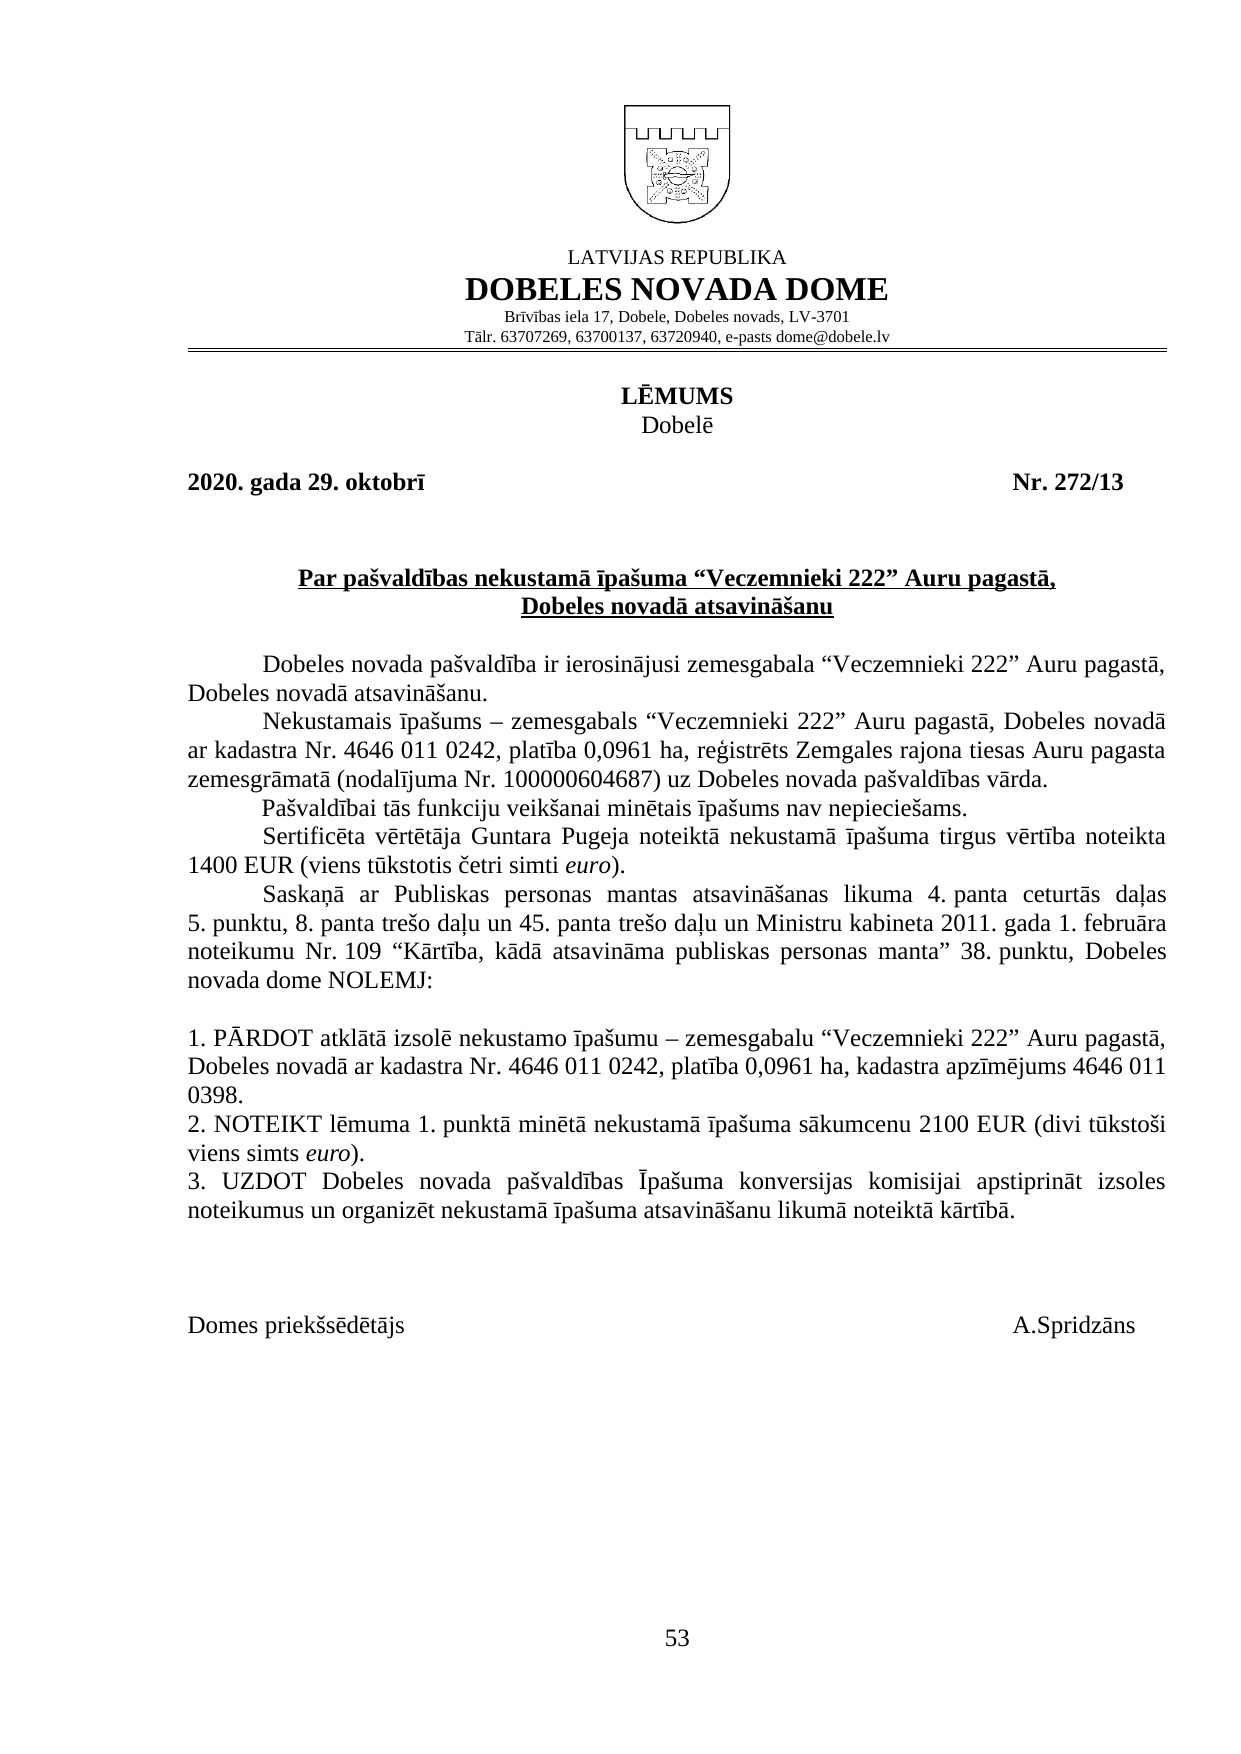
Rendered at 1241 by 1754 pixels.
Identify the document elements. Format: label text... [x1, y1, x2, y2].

text Dobeles novada pašvaldība ir ierosinājusi zemesgabala “Veczemnieki 222” Auru pagastā, Dobeles novadā atsavināšanu. [187, 649, 1167, 706]
text LATVIJAS REPUBLIKA [187, 245, 1167, 269]
text LĒMUMS [187, 381, 1167, 410]
text Dobeles novadā atsavināšanu [187, 591, 1167, 620]
text Dobelē [187, 410, 1167, 438]
text Saskaņā ar Publiskas personas mantas atsavināšanas likuma 4. panta ceturtās daļas 5. punktu, 8. panta trešo daļu un 45. panta trešo daļu un Ministru kabineta 2011. gada 1. februāra noteikumu Nr. 109 “Kārtība, kādā atsavināma publiskas personas manta” 38. punktu, Dobeles novada dome NOLEMJ: [187, 879, 1167, 994]
text Domes priekšsēdētājs A.Spridzāns [187, 1310, 1167, 1339]
text 3. UZDOT Dobeles novada pašvaldības Īpašuma konversijas komisijai apstiprināt izsoles noteikumus un organizēt nekustamā īpašuma atsavināšanu likumā noteiktā kārtībā. [187, 1166, 1167, 1224]
picture [620, 102, 734, 226]
text Tālr. 63707269, 63700137, 63720940, e-pasts dome@dobele.lv [187, 326, 1167, 352]
text Pašvaldībai tās funkciju veikšanai minētais īpašums nav nepieciešams. [187, 793, 1167, 821]
text Sertificēta vērtētāja Guntara Pugeja noteiktā nekustamā īpašuma tirgus vērtība noteikta 1400 EUR (viens tūkstotis četri simti euro). [187, 821, 1167, 879]
text 2020. gada 29. oktobrī Nr. 272/13 [187, 467, 1167, 496]
text 2. NOTEIKT lēmuma 1. punktā minētā nekustamā īpašuma sākumcenu 2100 EUR (divi tūkstoši viens simts euro). [187, 1109, 1167, 1166]
text 1. PĀRDOT atklātā izsolē nekustamo īpašumu – zemesgabalu “Veczemnieki 222” Auru pagastā, Dobeles novadā ar kadastra Nr. 4646 011 0242, platība 0,0961 ha, kadastra apzīmējums 4646 011 0398. [187, 1023, 1167, 1109]
text Nekustamais īpašums – zemesgabals “Veczemnieki 222” Auru pagastā, Dobeles novadā ar kadastra Nr. 4646 011 0242, platība 0,0961 ha, reģistrēts Zemgales rajona tiesas Auru pagasta zemesgrāmatā (nodalījuma Nr. 100000604687) uz Dobeles novada pašvaldības vārda. [187, 706, 1167, 793]
text DOBELES NOVADA DOME [187, 269, 1167, 307]
text Par pašvaldības nekustamā īpašuma “Veczemnieki 222” Auru pagastā, [187, 563, 1167, 591]
text Brīvības iela 17, Dobele, Dobeles novads, LV-3701 [187, 307, 1167, 326]
